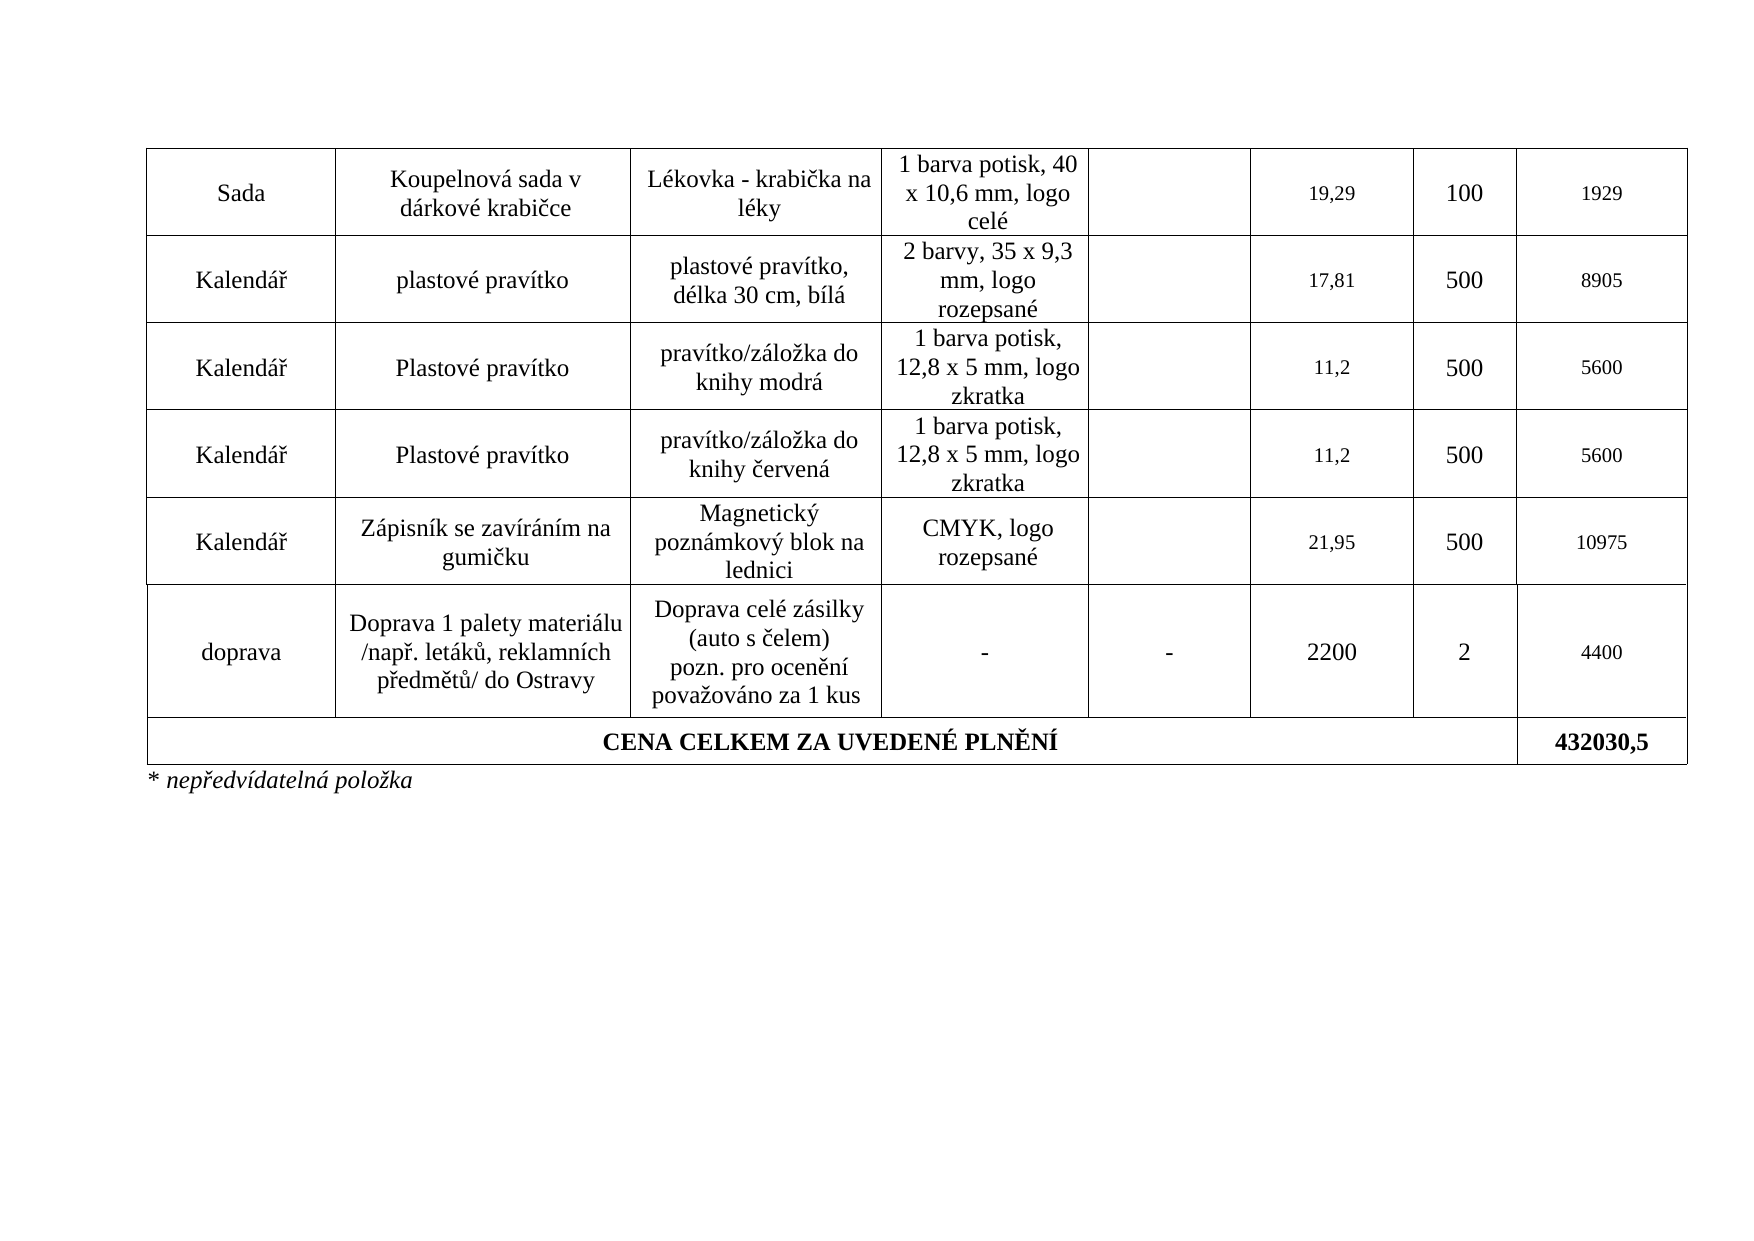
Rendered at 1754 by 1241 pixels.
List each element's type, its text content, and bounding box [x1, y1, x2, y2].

table_cell 1 barva potisk, 12,8 x 5 mm, logo zkratka [882, 323, 1088, 409]
table_cell Kalendář [147, 410, 335, 497]
table_cell 11,2 [1251, 323, 1413, 409]
table_cell Kalendář [147, 236, 335, 322]
table_cell Plastové pravítko [336, 323, 630, 409]
table_header Sada [147, 149, 335, 235]
table_cell CENA CELKEM ZA UVEDENÉ PLNĚNÍ [148, 718, 1517, 764]
table_header 1929 [1517, 149, 1687, 235]
table_cell 21,95 [1251, 498, 1413, 584]
table_header Koupelnová sada v dárkové krabičce [336, 149, 630, 235]
table_cell 2 [1414, 585, 1517, 717]
table_cell 4400 [1518, 584, 1687, 717]
table_header 100 [1414, 149, 1516, 235]
table_cell - [882, 585, 1088, 717]
table_cell 500 [1414, 498, 1516, 584]
table_cell 1 barva potisk, 12,8 x 5 mm, logo zkratka [882, 410, 1088, 497]
table_header 19,29 [1251, 149, 1413, 235]
table_cell [1089, 236, 1250, 322]
table_cell Zápisník se zavíráním na gumičku [336, 498, 630, 584]
table_cell pravítko/záložka do knihy modrá [631, 323, 881, 409]
table_header 1 barva potisk, 40 x 10,6 mm, logo celé [882, 149, 1088, 235]
table_cell 432030,5 [1518, 717, 1687, 764]
table_cell pravítko/záložka do knihy červená [631, 410, 881, 497]
table_cell 500 [1414, 236, 1516, 322]
table_cell [336, 585, 630, 593]
table_cell 10975 [1517, 498, 1687, 584]
table_cell [1089, 410, 1250, 497]
table_cell 500 [1414, 410, 1516, 497]
table_cell Doprava celé zásilky (auto s čelem) pozn. pro ocenění považováno za 1 kus [631, 585, 881, 717]
table_cell Kalendář [147, 323, 335, 409]
table_cell 5600 [1517, 323, 1687, 409]
table_cell 2 barvy, 35 x 9,3 mm, logo rozepsané [882, 236, 1088, 322]
table_cell Plastové pravítko [336, 410, 630, 497]
table_header Lékovka - krabička na léky [631, 149, 881, 235]
table_cell [1089, 323, 1250, 409]
table_cell Doprava 1 palety materiálu /např. letáků, reklamních předmětů/ do Ostravy [336, 593, 630, 717]
table_cell 2200 [1251, 585, 1413, 717]
table_cell 17,81 [1251, 236, 1413, 322]
table_cell [1089, 498, 1250, 584]
table_cell - [1089, 585, 1250, 717]
table_cell doprava [148, 585, 335, 717]
table_cell Magnetický poznámkový blok na lednici [631, 498, 881, 584]
table_cell CMYK, logo rozepsané [882, 498, 1088, 584]
table_cell 11,2 [1251, 410, 1413, 497]
table_cell 8905 [1517, 236, 1687, 322]
table_cell plastové pravítko [336, 236, 630, 322]
table_cell 500 [1414, 323, 1516, 409]
table_header [1089, 149, 1250, 235]
table_cell plastové pravítko, délka 30 cm, bílá [631, 236, 881, 322]
text * nepředvídatelná položka [147, 765, 1690, 793]
table_cell 5600 [1517, 410, 1687, 497]
table_cell Kalendář [147, 498, 335, 584]
